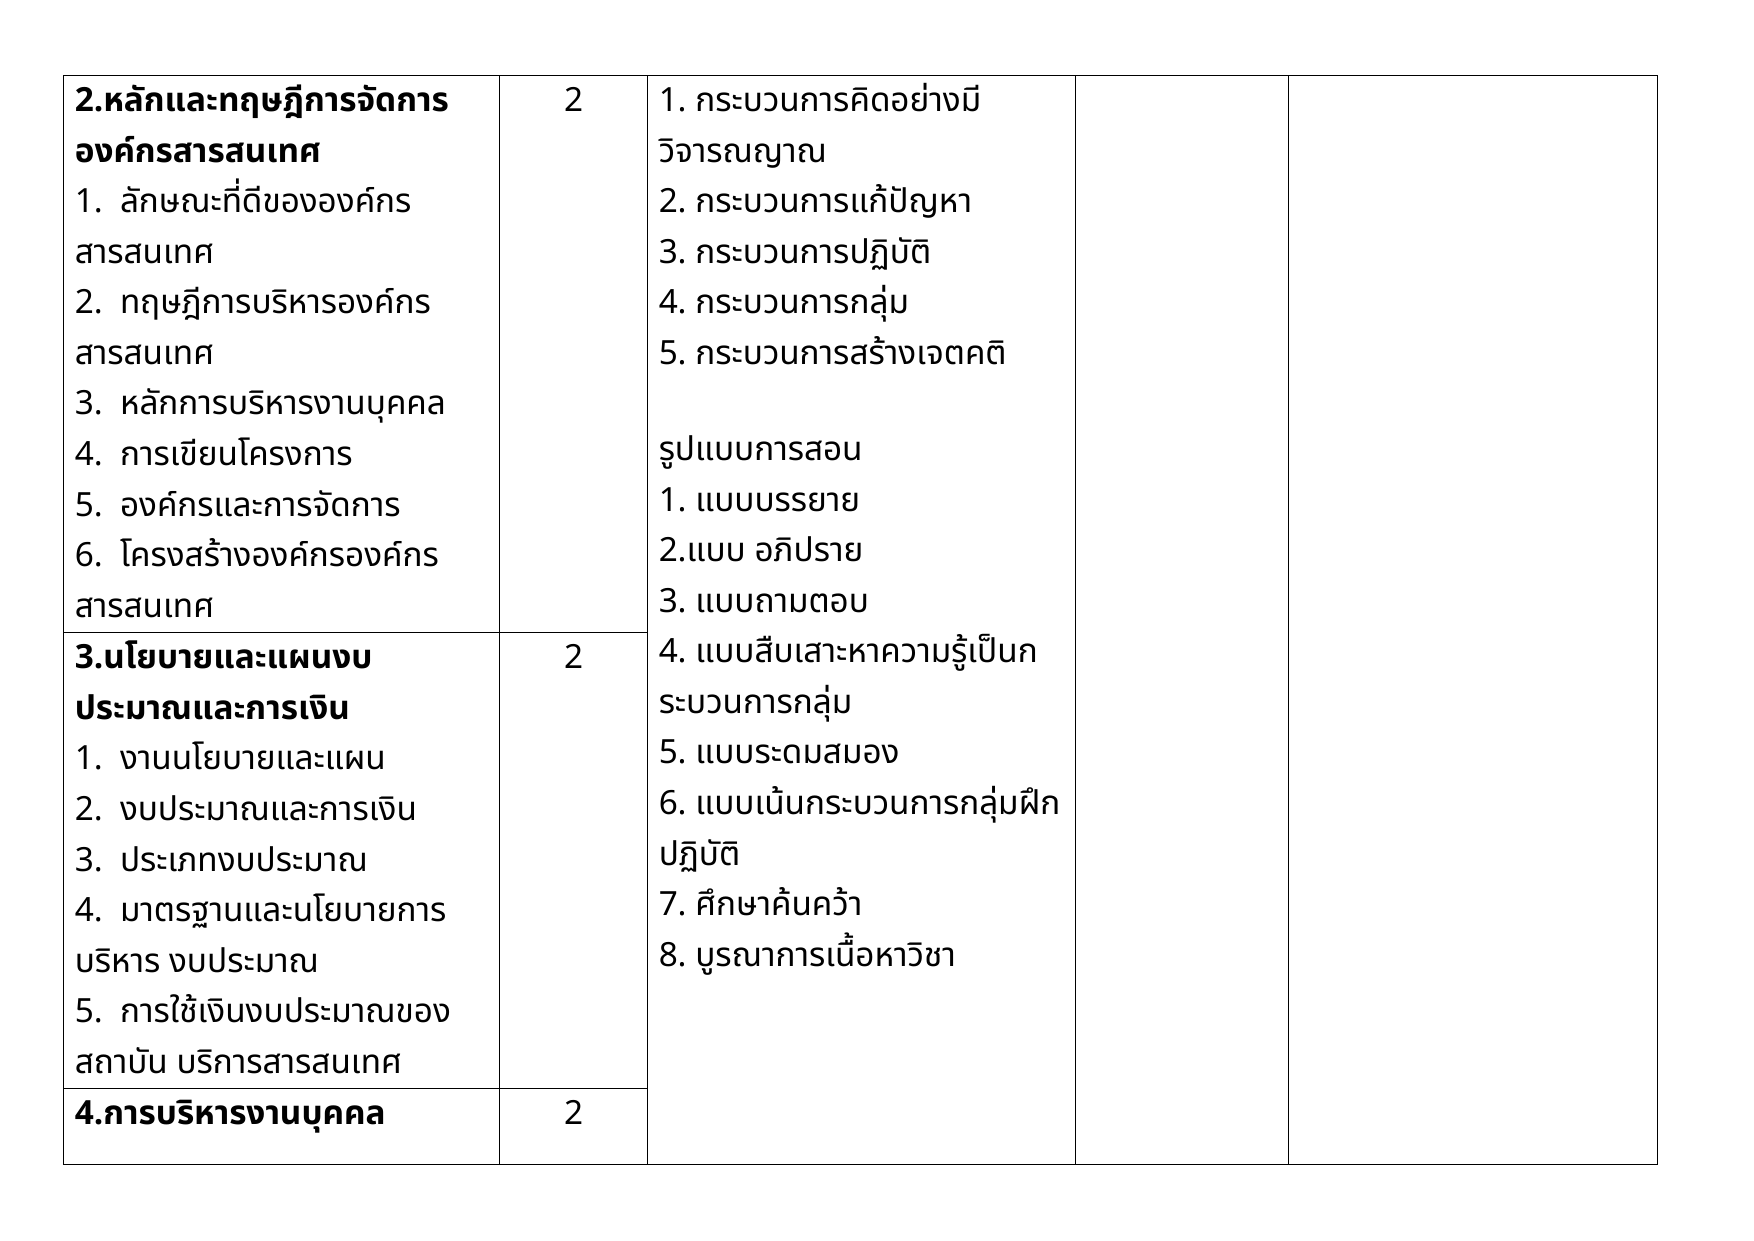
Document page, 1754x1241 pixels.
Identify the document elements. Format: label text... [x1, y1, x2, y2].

table_cell 2.หลักและทฤษฎีการจัดการ องค์กรสารสนเทศ 1. ลักษณะที่ดีขององค์กรสารสนเทศ 2. ทฤษฎีการบริหารองค์กรสารสนเทศ 3. หลักการบริหารงานบุคคล 4. การเขียนโครงการ 5. องค์กรและการจัดการ 6. โครงสร้างองค์กรองค์กรสารสนเทศ [64, 76, 499, 632]
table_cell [1289, 76, 1657, 1164]
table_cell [648, 76, 1075, 1164]
table_cell 3.นโยบายและแผนงบประมาณและการเงิน 1. งานนโยบายและแผน 2. งบประมาณและการเงิน 3. ประเภทงบประมาณ 4. มาตรฐานและนโยบายการบริหาร งบประมาณ 5. การใช้เงินงบประมาณของสถาบัน บริการสารสนเทศ [64, 633, 499, 1088]
table_cell 2 [500, 1089, 647, 1164]
table_cell 2 [500, 76, 647, 632]
table_cell 2 [500, 633, 647, 1088]
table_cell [64, 1089, 499, 1164]
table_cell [1076, 76, 1288, 1164]
